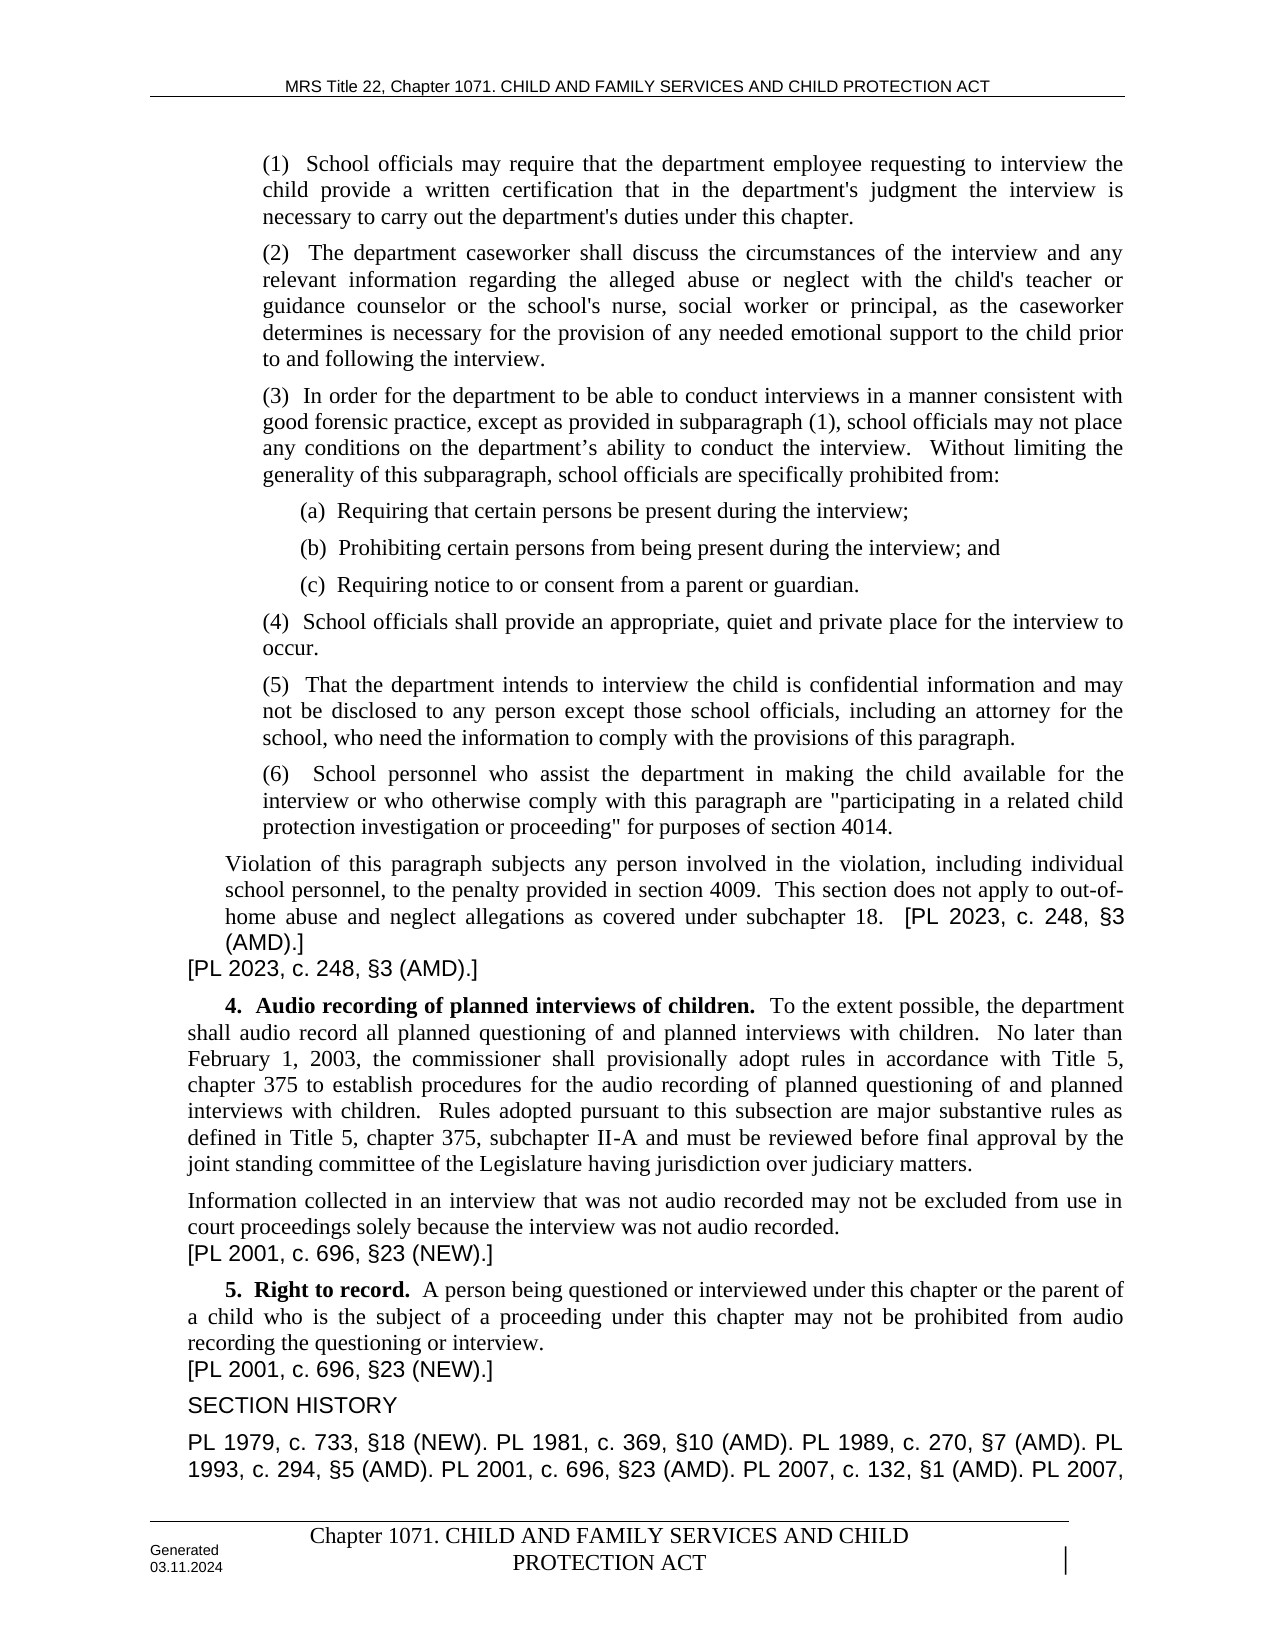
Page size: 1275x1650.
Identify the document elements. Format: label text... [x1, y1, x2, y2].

text Violation of this paragraph subjects any person involved in the violation, including individual school personnel, to the penalty provided in section 4009. This section does not apply to out-of-home abuse and neglect allegations as covered under subchapter 18. [PL 2023, c. 248, §3 (AMD).] [225, 850, 1125, 955]
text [187, 1429, 1125, 1482]
text (4) School officials shall provide an appropriate, quiet and private place for the interview to occur. [262, 608, 1125, 661]
text [PL 2023, c. 248, §3 (AMD).] [187, 955, 1125, 982]
text SECTION HISTORY [187, 1392, 1125, 1419]
text (6) School personnel who assist the department in making the child available for the interview or who otherwise comply with this paragraph are "participating in a related child protection investigation or proceeding" for purposes of section 4014. [262, 760, 1125, 839]
text (2) The department caseworker shall discuss the circumstances of the interview and any relevant information regarding the alleged abuse or neglect with the child's teacher or guidance counselor or the school's nurse, social worker or principal, as the caseworker determines is necessary for the provision of any needed emotional support to the child prior to and following the interview. [262, 239, 1125, 371]
text (5) That the department intends to interview the child is confidential information and may not be disclosed to any person except those school officials, including an attorney for the school, who need the information to comply with the provisions of this paragraph. [262, 671, 1125, 750]
text (b) Prohibiting certain persons from being present during the interview; and [300, 534, 1125, 561]
text (a) Requiring that certain persons be present during the interview; [300, 497, 1125, 524]
text 4. Audio recording of planned interviews of children. To the extent possible, the department shall audio record all planned questioning of and planned interviews with children. No later than February 1, 2003, the commissioner shall provisionally adopt rules in accordance with Title 5, chapter 375 to establish procedures for the audio recording of planned questioning of and planned interviews with children. Rules adopted pursuant to this subsection are major substantive rules as defined in Title 5, chapter 375, subchapter II‑A and must be reviewed before final approval by the joint standing committee of the Legislature having jurisdiction over judiciary matters. [187, 992, 1125, 1177]
text [PL 2001, c. 696, §23 (NEW).] [187, 1240, 1125, 1266]
text Information collected in an interview that was not audio recorded may not be excluded from use in court proceedings solely because the interview was not audio recorded. [187, 1187, 1125, 1240]
text (3) In order for the department to be able to conduct interviews in a manner consistent with good forensic practice, except as provided in subparagraph (1), school officials may not place any conditions on the department’s ability to conduct the interview. Without limiting the generality of this subparagraph, school officials are specifically prohibited from: [262, 382, 1125, 487]
text 5. Right to record. A person being questioned or interviewed under this chapter or the parent of a child who is the subject of a proceeding under this chapter may not be prohibited from audio recording the questioning or interview. [187, 1277, 1125, 1356]
text (c) Requiring notice to or consent from a parent or guardian. [300, 571, 1125, 597]
text [PL 2001, c. 696, §23 (NEW).] [187, 1356, 1125, 1382]
text (1) School officials may require that the department employee requesting to interview the child provide a written certification that in the department's judgment the interview is necessary to carry out the department's duties under this chapter. [262, 150, 1125, 229]
